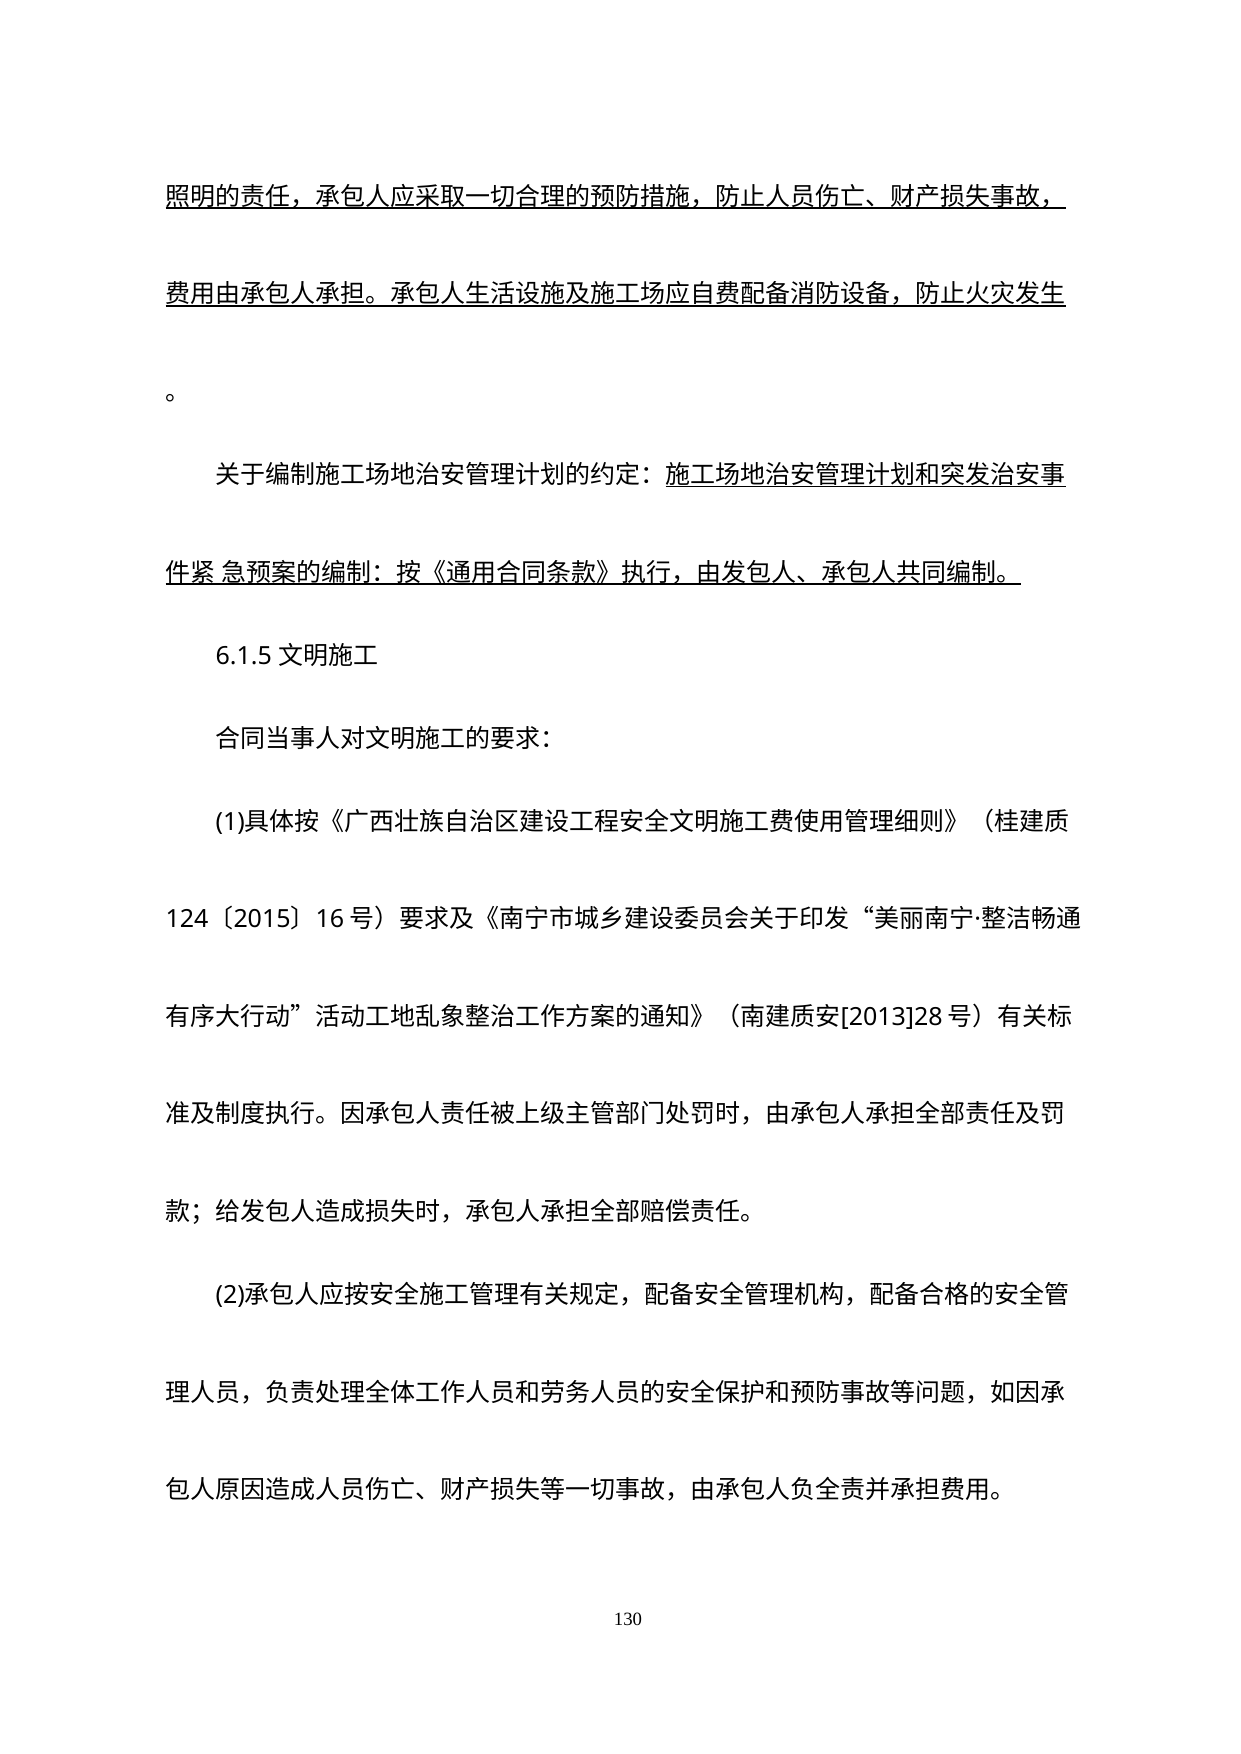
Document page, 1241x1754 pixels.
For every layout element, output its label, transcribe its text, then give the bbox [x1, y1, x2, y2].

text (1)具体按《广西壮族自治区建设工程安全文明施工费使用管理细则》（桂建质124〔2015〕16号）要求及《南宁市城乡建设委员会关于印发“美丽南宁·整洁畅通有序大行动”活动工地乱象整治工作方案的通知》（南建质安[2013]28号）有关标准及制度执行。因承包人责任被上级主管部门处罚时，由承包人承担全部责任及罚款；给发包人造成损失时，承包人承担全部赔偿责任。 [165, 787, 1090, 1242]
text 6.1.5 文明施工 [165, 621, 1090, 686]
text 关于编制施工场地治安管理计划的约定：施工场地治安管理计划和突发治安事件紧 急预案的编制：按《通用合同条款》执行，由发包人、承包人共同编制。 [165, 440, 1090, 603]
text (2)承包人应按安全施工管理有关规定，配备安全管理机构，配备合格的安全管理人员，负责处理全体工作人员和劳务人员的安全保护和预防事故等问题，如因承包人原因造成人员伤亡、财产损失等一切事故，由承包人负全责并承担费用。 [165, 1260, 1090, 1520]
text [165, 162, 1090, 422]
text 合同当事人对文明施工的要求： [165, 704, 1090, 769]
